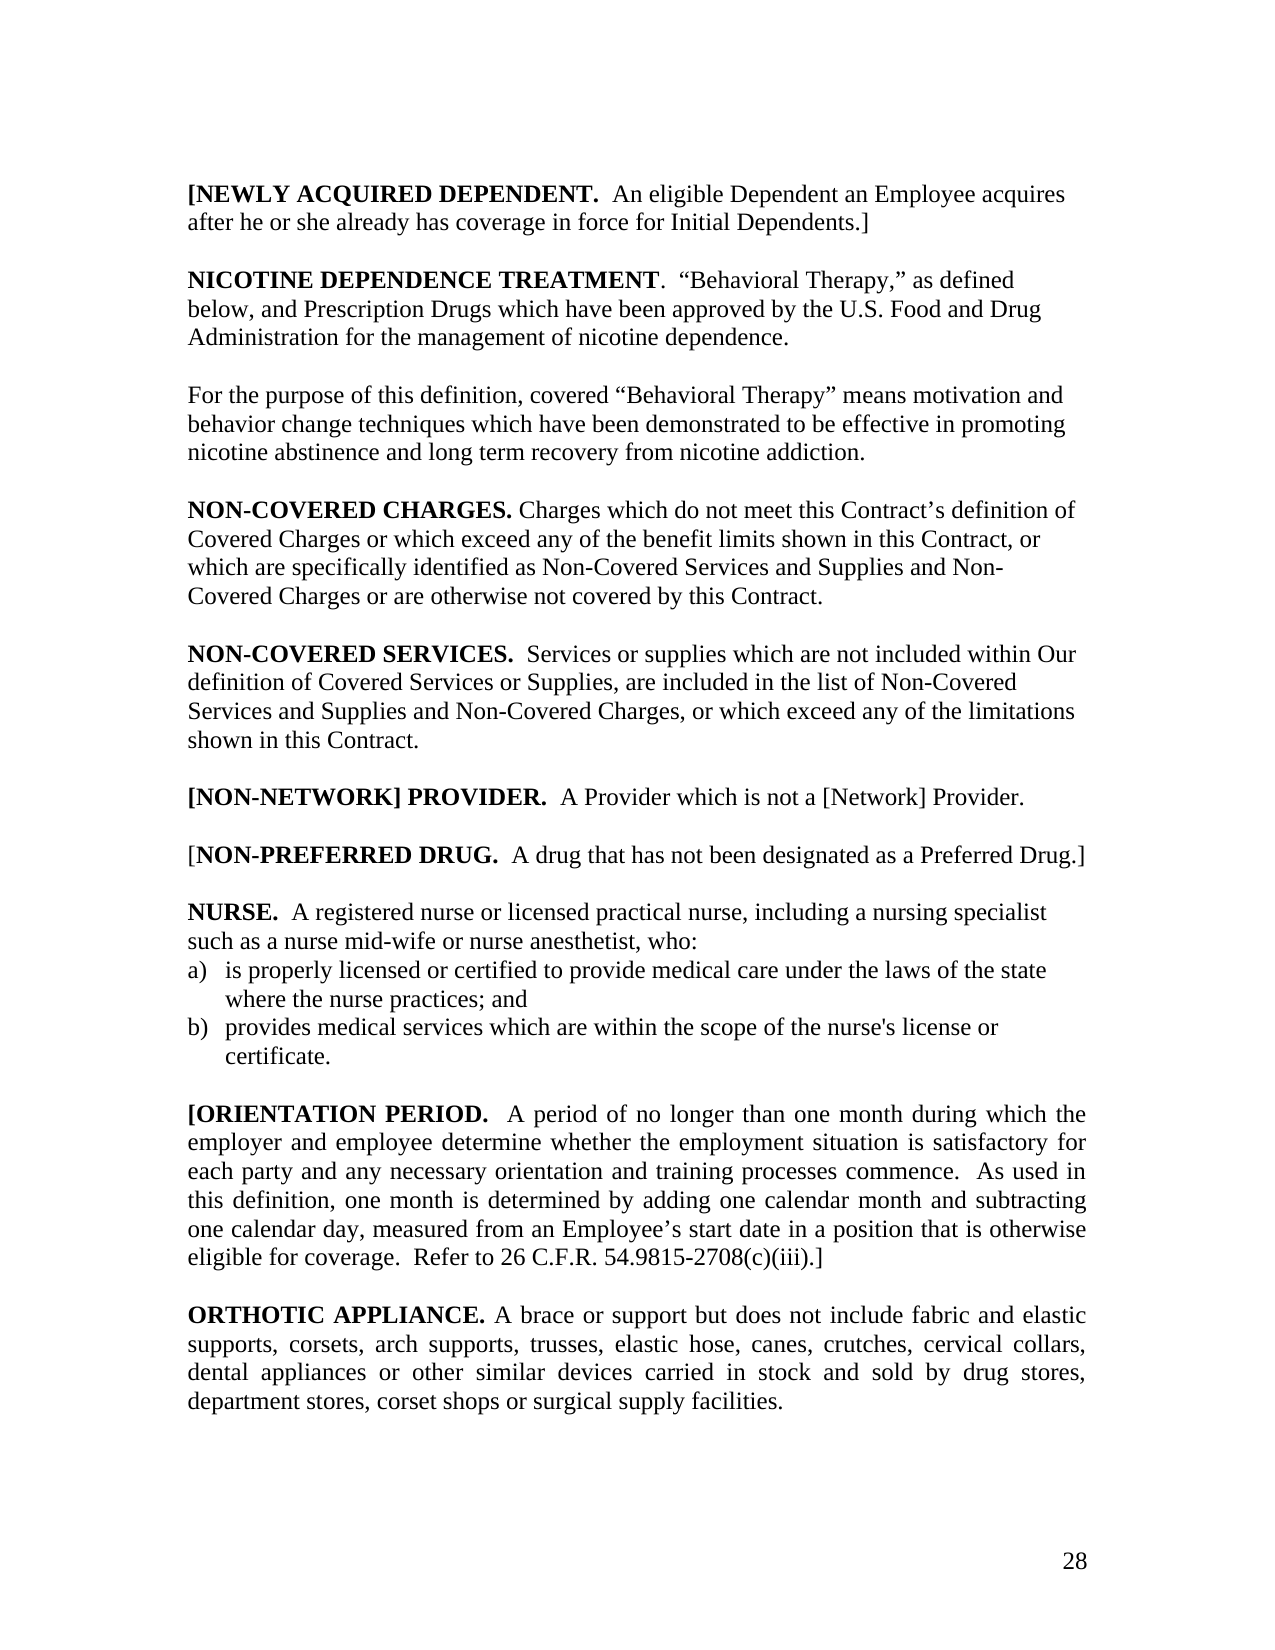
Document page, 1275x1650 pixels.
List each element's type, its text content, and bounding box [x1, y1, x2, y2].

text NON-COVERED CHARGES. Charges which do not meet this Contract’s definition of Covered Charges or which exceed any of the benefit limits shown in this Contract, or which are specifically identified as Non-Covered Services and Supplies and Non-Covered Charges or are otherwise not covered by this Contract. [187, 495, 1087, 610]
text [NON-PREFERRED DRUG. A drug that has not been designated as a Preferred Drug.] [187, 840, 1087, 869]
text [NEWLY ACQUIRED DEPENDENT. An eligible Dependent an Employee acquires after he or she already has coverage in force for Initial Dependents.] [187, 179, 1087, 236]
text NICOTINE DEPENDENCE TREATMENT. “Behavioral Therapy,” as defined below, and Prescription Drugs which have been approved by the U.S. Food and Drug Administration for the management of nicotine dependence. [187, 265, 1087, 351]
text ORTHOTIC APPLIANCE. A brace or support but does not include fabric and elastic supports, corsets, arch supports, trusses, elastic hose, canes, crutches, cervical collars, dental appliances or other similar devices carried in stock and sold by drug stores, department stores, corset shops or surgical supply facilities. [187, 1300, 1087, 1415]
text [NON-NETWORK] PROVIDER. A Provider which is not a [Network] Provider. [187, 782, 1087, 811]
text NURSE. A registered nurse or licensed practical nurse, including a nursing specialist such as a nurse mid-wife or nurse anesthetist, who: [187, 897, 1087, 955]
text NON-COVERED SERVICES. Services or supplies which are not included within Our definition of Covered Services or Supplies, are included in the list of Non-Covered Services and Supplies and Non-Covered Charges, or which exceed any of the limitations shown in this Contract. [187, 639, 1087, 754]
list is properly licensed or certified to provide medical care under the laws of the state where the nurse practices; and [187, 955, 1087, 1012]
text For the purpose of this definition, covered “Behavioral Therapy” means motivation and behavior change techniques which have been demonstrated to be effective in promoting nicotine abstinence and long term recovery from nicotine addiction. [187, 380, 1087, 466]
list provides medical services which are within the scope of the nurse's license or certificate. [187, 1012, 1087, 1070]
text [ORIENTATION PERIOD. A period of no longer than one month during which the employer and employee determine whether the employment situation is satisfactory for each party and any necessary orientation and training processes commence. As used in this definition, one month is determined by adding one calendar month and subtracting one calendar day, measured from an Employee’s start date in a position that is otherwise eligible for coverage. Refer to 26 C.F.R. 54.9815-2708(c)(iii).] [187, 1099, 1087, 1271]
